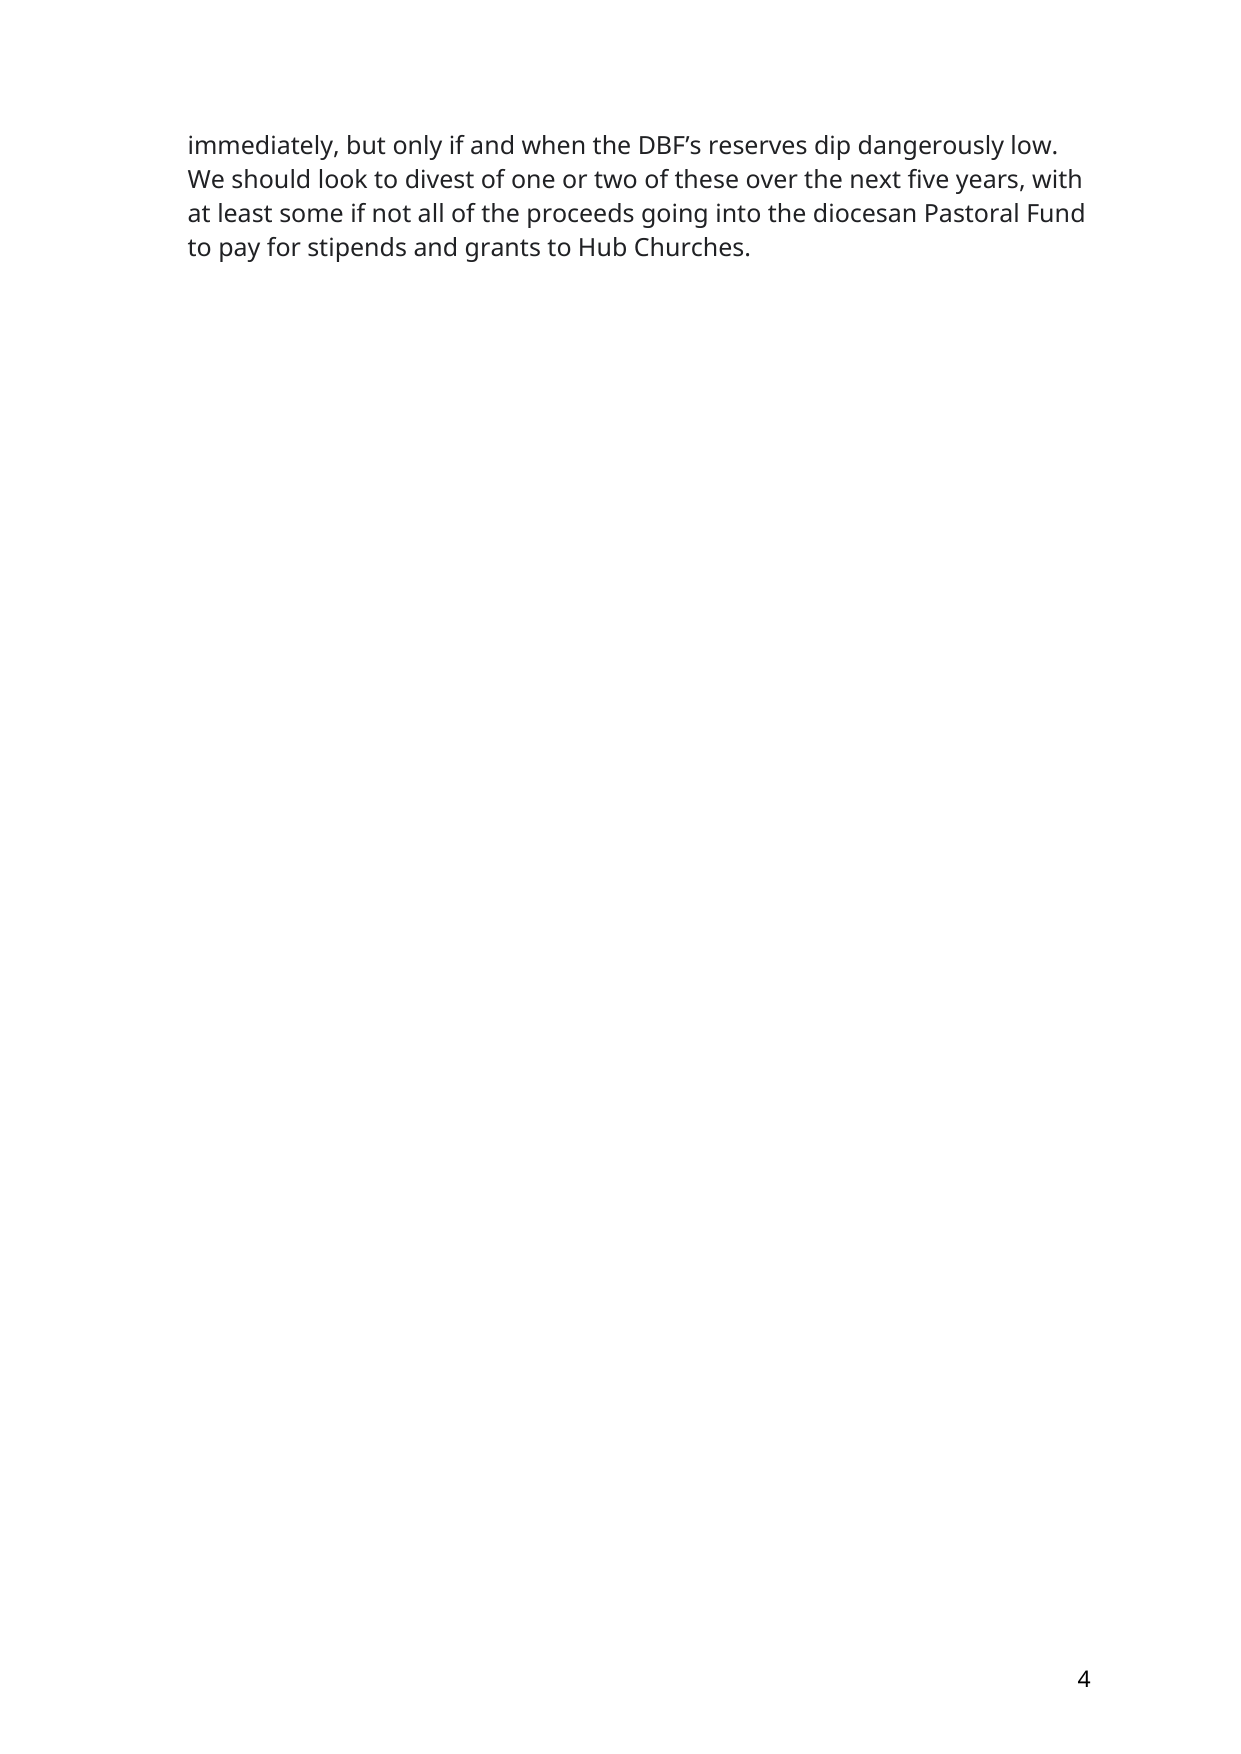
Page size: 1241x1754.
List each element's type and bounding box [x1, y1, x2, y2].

list [150, 127, 1090, 264]
